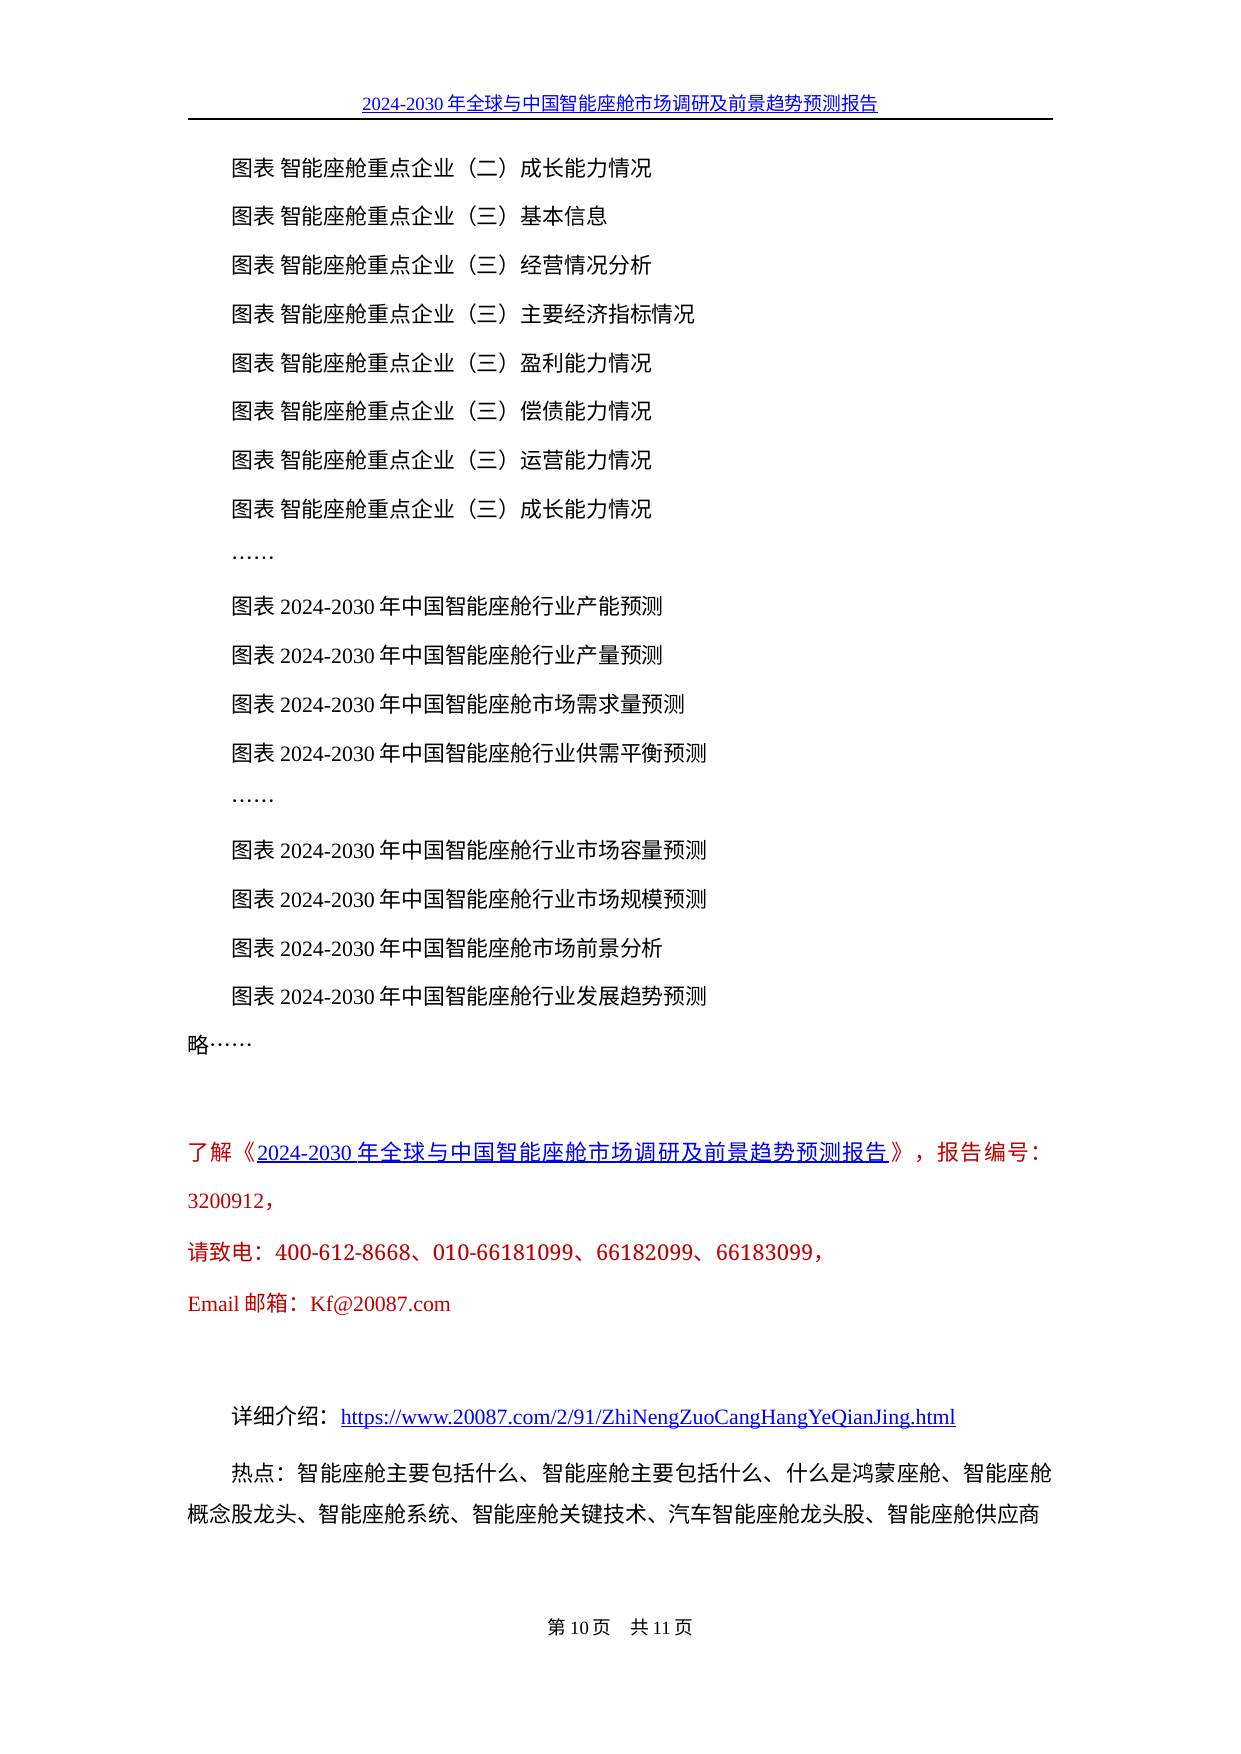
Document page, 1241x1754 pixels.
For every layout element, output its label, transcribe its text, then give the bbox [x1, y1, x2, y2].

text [187, 150, 1053, 1060]
text Email邮箱：Kf@20087.com [187, 1286, 1053, 1318]
text 了解《2024-2030年全球与中国智能座舱市场调研及前景趋势预测报告》，报告编号：3200912， [187, 1134, 1053, 1215]
text 详细介绍：https://www.20087.com/2/91/ZhiNengZuoCangHangYeQianJing.html [187, 1399, 1053, 1431]
text 热点：智能座舱主要包括什么、智能座舱主要包括什么、什么是鸿蒙座舱、智能座舱概念股龙头、智能座舱系统、智能座舱关键技术、汽车智能座舱龙头股、智能座舱供应商 [187, 1456, 1053, 1529]
text 请致电：400-612-8668、010-66181099、66182099、66183099， [187, 1234, 1053, 1267]
